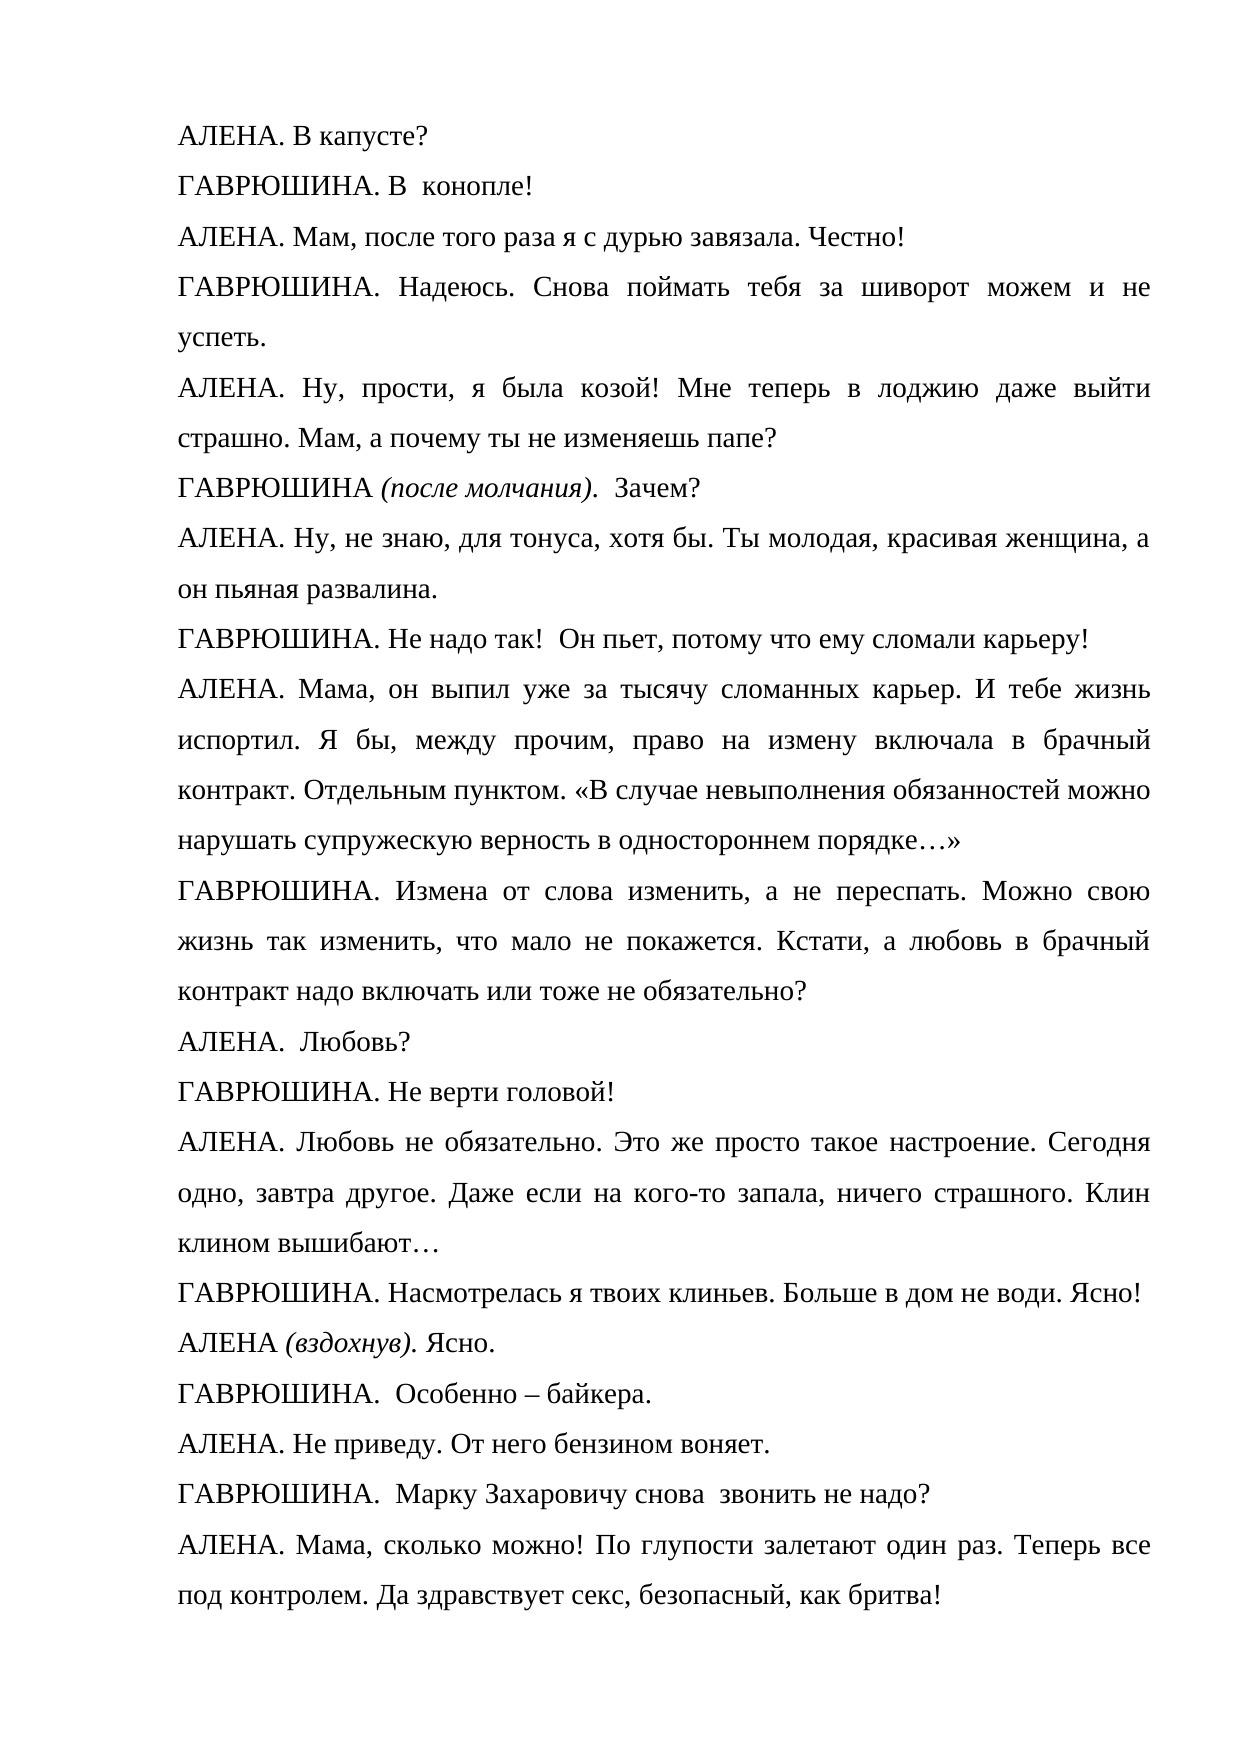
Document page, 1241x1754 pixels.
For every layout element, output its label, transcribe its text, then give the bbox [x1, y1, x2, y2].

text АЛЕНА. Мама, он выпил уже за тысячу сломанных карьер. И тебе жизнь испортил. Я бы, между прочим, право на измену включала в брачный контракт. Отдельным пунктом. «В случае невыполнения обязанностей можно нарушать супружескую верность в одностороннем порядке…» [177, 672, 1152, 856]
text ГАВРЮШИНА. Марку Захаровичу снова звонить не надо? [177, 1477, 1152, 1510]
text ГАВРЮШИНА (после молчания). Зачем? [177, 470, 1152, 504]
text ГАВРЮШИНА. Надеюсь. Снова поймать тебя за шиворот можем и не успеть. [177, 269, 1152, 353]
text АЛЕНА. Ну, не знаю, для тонуса, хотя бы. Ты молодая, красивая женщина, а он пьяная развалина. [177, 521, 1152, 604]
text ГАВРЮШИНА. Насмотрелась я твоих клиньев. Больше в дом не води. Ясно! [177, 1275, 1152, 1309]
text ГАВРЮШИНА. Особенно – байкера. [177, 1376, 1152, 1409]
text АЛЕНА. Любовь? [177, 1024, 1152, 1057]
text АЛЕНА. Ну, прости, я была козой! Мне теперь в лоджию даже выйти страшно. Мам, а почему ты не изменяешь папе? [177, 370, 1152, 453]
text АЛЕНА. Не приведу. От него бензином воняет. [177, 1426, 1152, 1460]
text ГАВРЮШИНА. Не надо так! Он пьет, потому что ему сломали карьеру! [177, 621, 1152, 655]
text ГАВРЮШИНА. Измена от слова изменить, а не переспать. Можно свою жизнь так изменить, что мало не покажется. Кстати, а любовь в брачный контракт надо включать или тоже не обязательно? [177, 873, 1152, 1007]
text АЛЕНА (вздохнув). Ясно. [177, 1326, 1152, 1359]
text ГАВРЮШИНА. Не верти головой! [177, 1074, 1152, 1108]
text АЛЕНА. Мам, после того раза я с дурью завязала. Честно! [177, 219, 1152, 252]
text АЛЕНА. В капусте? [177, 118, 1152, 152]
text АЛЕНА. Мама, сколько можно! По глупости залетают один раз. Теперь все под контролем. Да здравствует секс, безопасный, как бритва! [177, 1527, 1152, 1611]
text ГАВРЮШИНА. В конопле! [177, 168, 1152, 202]
text АЛЕНА. Любовь не обязательно. Это же просто такое настроение. Сегодня одно, завтра другое. Даже если на кого-то запала, ничего страшного. Клин клином вышибают… [177, 1124, 1152, 1258]
